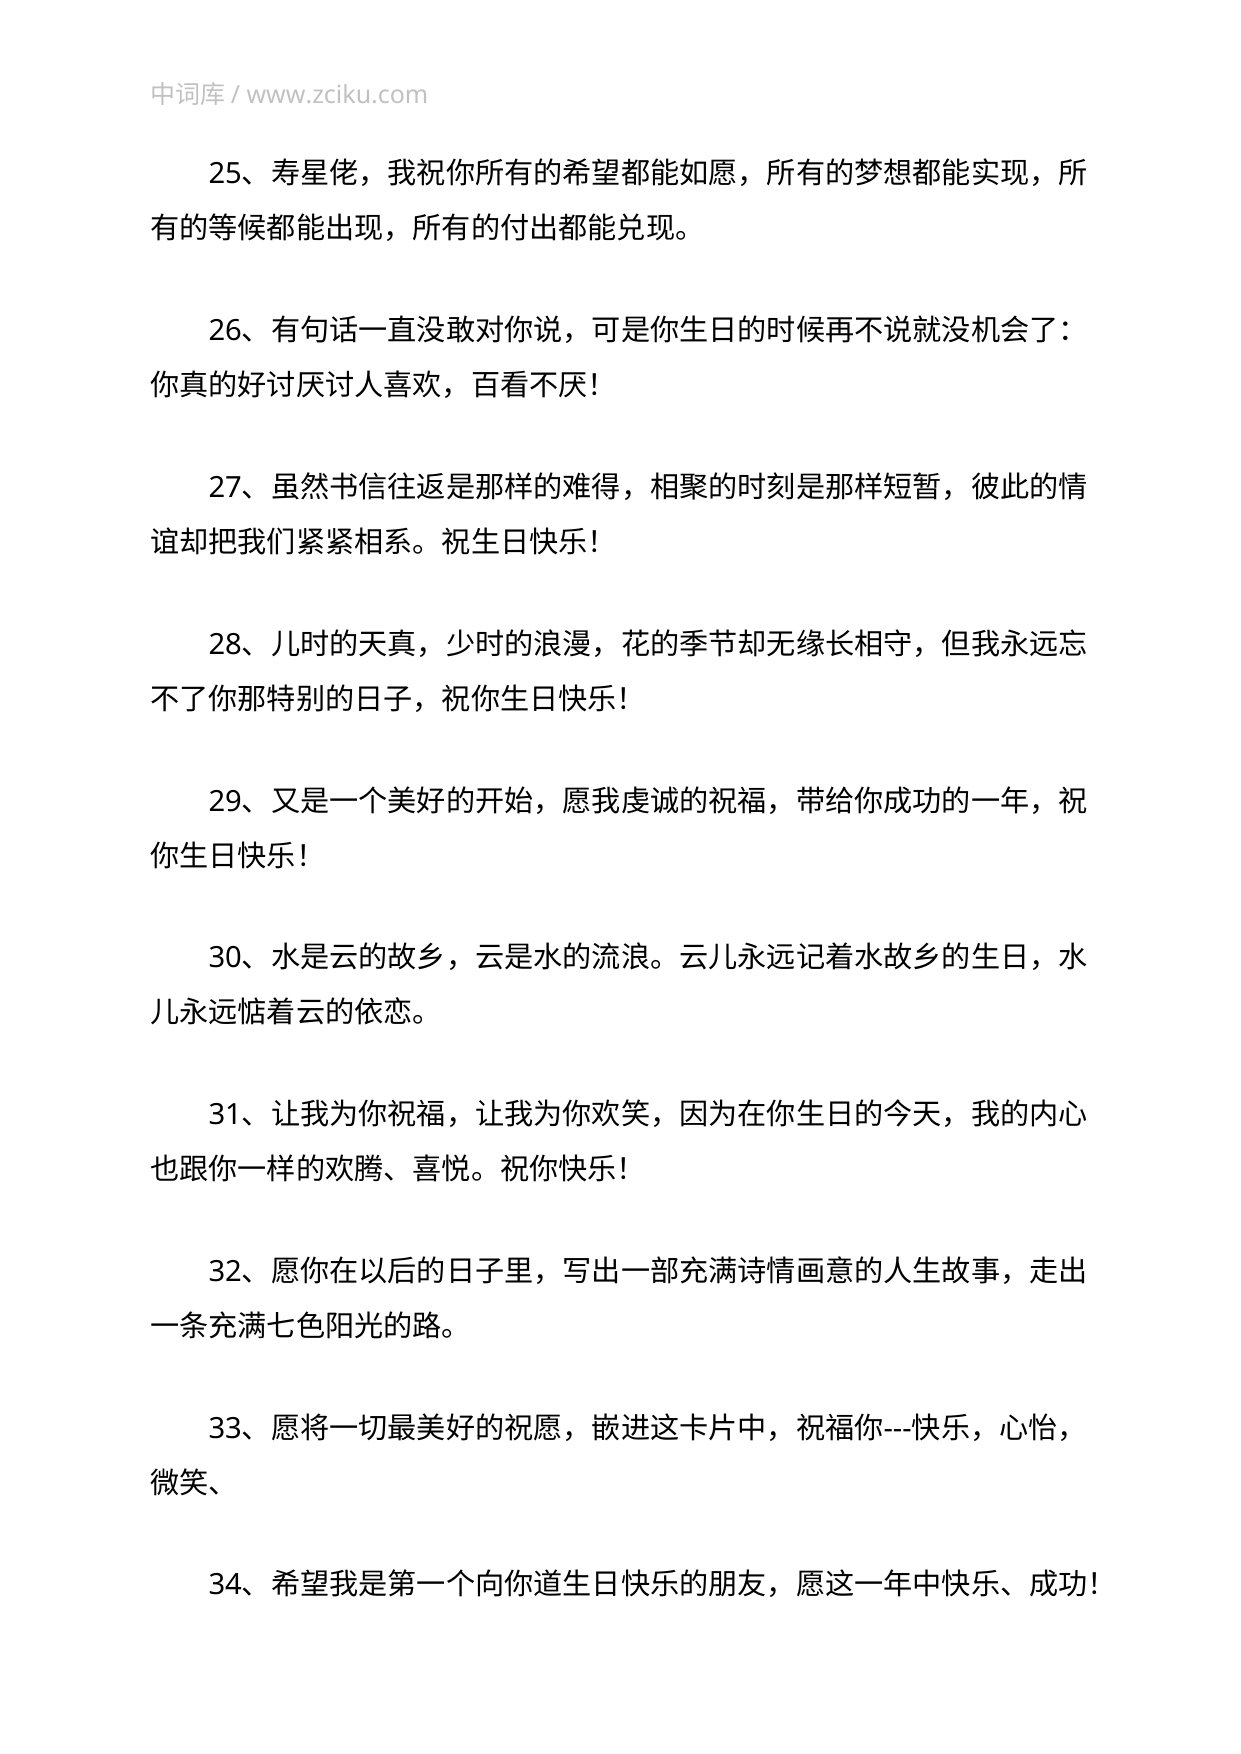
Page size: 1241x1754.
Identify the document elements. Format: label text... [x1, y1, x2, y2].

text 32、愿你在以后的日子里，写出一部充满诗情画意的人生故事，走出一条充满七色阳光的路。 [150, 1247, 1090, 1345]
text 26、有句话一直没敢对你说，可是你生日的时候再不说就没机会了：你真的好讨厌讨人喜欢，百看不厌！ [150, 307, 1090, 404]
text 27、虽然书信往返是那样的难得，相聚的时刻是那样短暂，彼此的情谊却把我们紧紧相系。祝生日快乐！ [150, 463, 1090, 561]
text 31、让我为你祝福，让我为你欢笑，因为在你生日的今天，我的内心也跟你一样的欢腾、喜悦。祝你快乐！ [150, 1091, 1090, 1188]
text 29、又是一个美好的开始，愿我虔诚的祝福，带给你成功的一年，祝你生日快乐！ [150, 777, 1090, 874]
text 33、愿将一切最美好的祝愿，嵌进这卡片中，祝福你---快乐，心怡，微笑、 [150, 1404, 1090, 1501]
text 25、寿星佬，我祝你所有的希望都能如愿，所有的梦想都能实现，所有的等候都能出现，所有的付出都能兑现。 [150, 150, 1090, 247]
text 30、水是云的故乡，云是水的流浪。云儿永远记着水故乡的生日，水儿永远惦着云的依恋。 [150, 934, 1090, 1031]
text 34、希望我是第一个向你道生日快乐的朋友，愿这一年中快乐、成功！ [150, 1561, 1090, 1603]
text 28、儿时的天真，少时的浪漫，花的季节却无缘长相守，但我永远忘不了你那特别的日子，祝你生日快乐！ [150, 620, 1090, 718]
